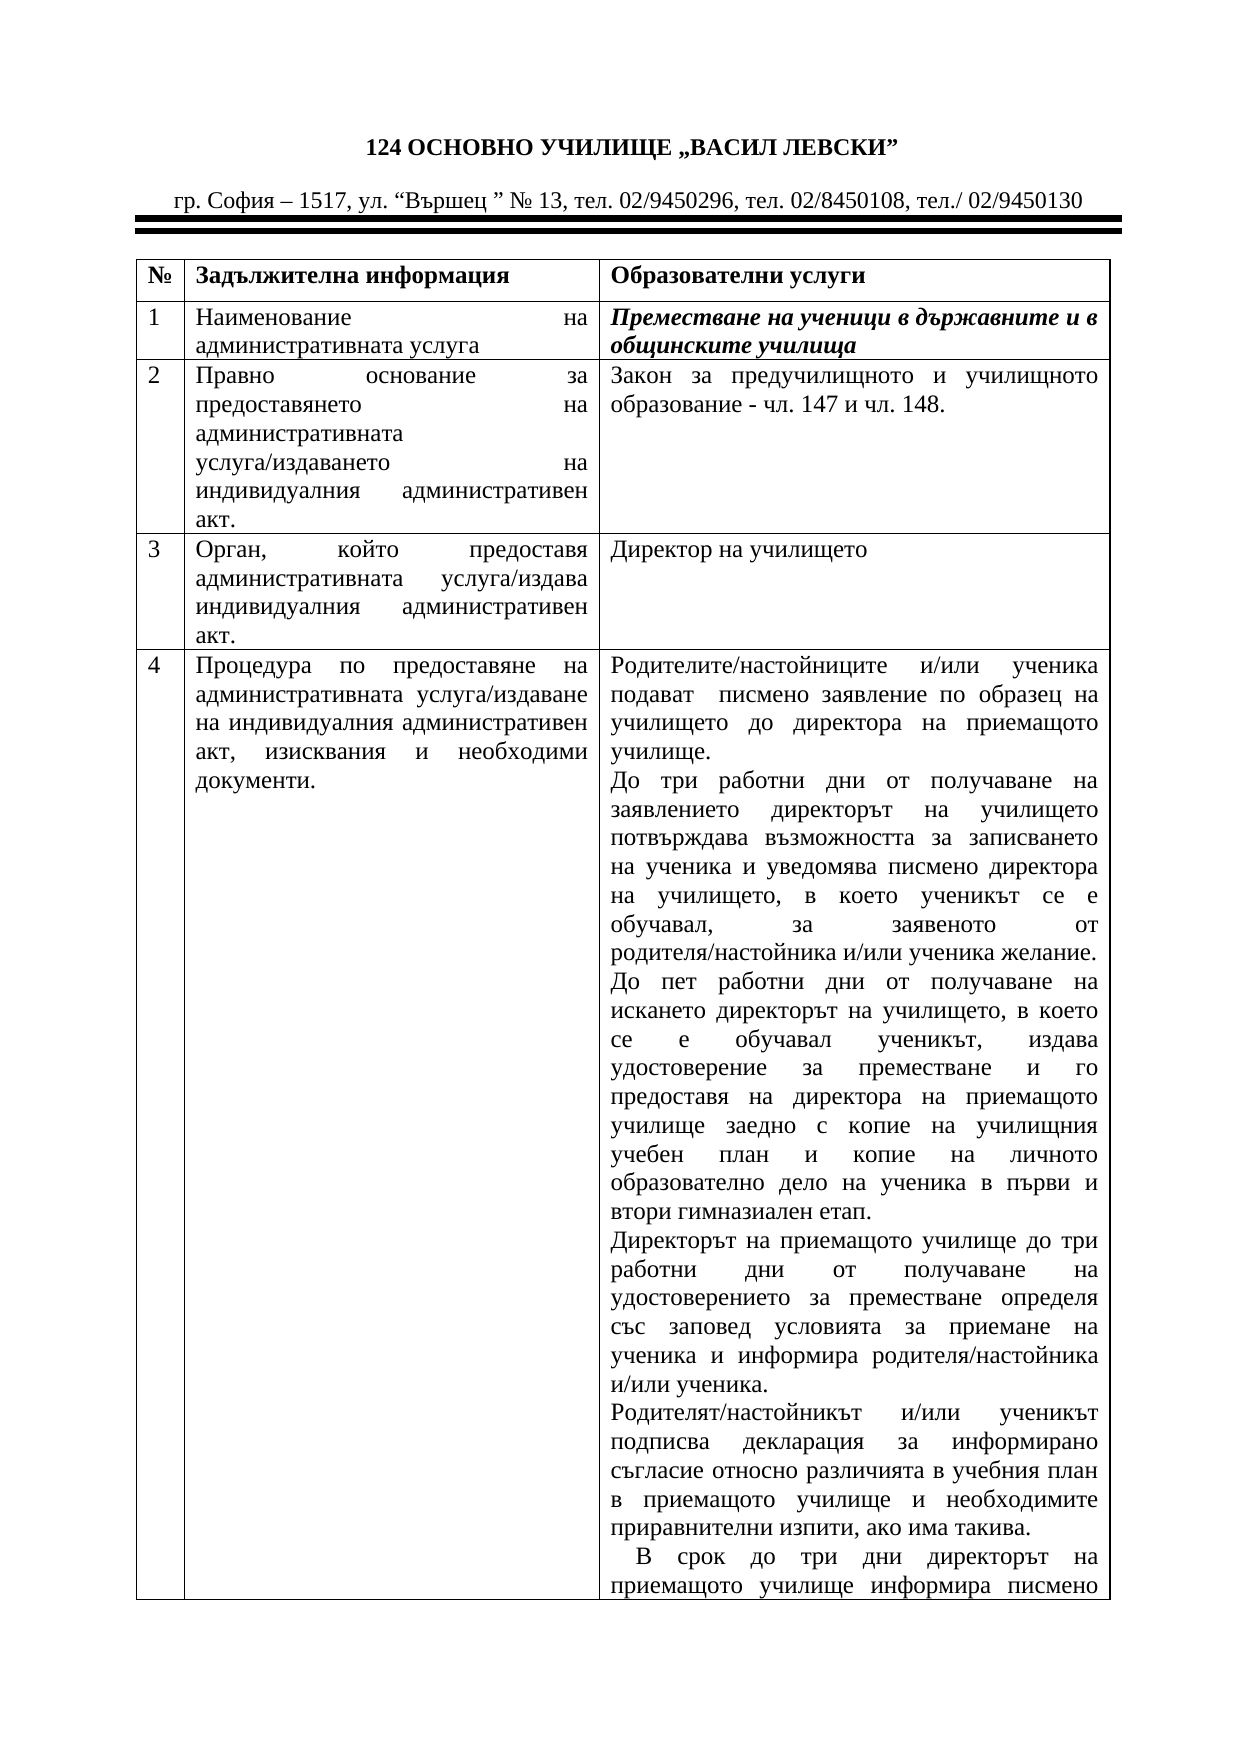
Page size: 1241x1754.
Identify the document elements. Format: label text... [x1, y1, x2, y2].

table_cell Правно основание за предоставянето на административната услуга/издаването на индивидуалния административен акт. [185, 360, 599, 533]
table_cell 3 [137, 534, 184, 649]
table_cell Орган, който предоставя административната услуга/издава индивидуалния административен акт. [185, 534, 599, 649]
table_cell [600, 650, 1109, 1599]
table_header Задължителна информация [185, 260, 599, 301]
table_cell Директор на училището [600, 534, 1109, 649]
table_cell Преместване на ученици в държавните и в общинските училища [600, 302, 1109, 359]
text 124 ОСНОВНО УЧИЛИЩЕ „ВАСИЛ ЛЕВСКИ” [135, 133, 1122, 161]
table_header Образователни услуги [600, 260, 1109, 301]
table_cell 1 [137, 302, 184, 359]
table_cell 2 [137, 360, 184, 533]
table_cell Наименование на административната услуга [185, 302, 599, 359]
text гр. София – 1517, ул. “Вършец ” № 13, тел. 02/9450296, тел. 02/8450108, тел./ 02/9450130 [135, 186, 1122, 215]
table_header № [137, 260, 184, 301]
table_cell 4 [137, 650, 184, 1599]
table_cell Закон за предучилищното и училищното образование - чл. 147 и чл. 148. [600, 360, 1109, 533]
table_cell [185, 650, 599, 1599]
